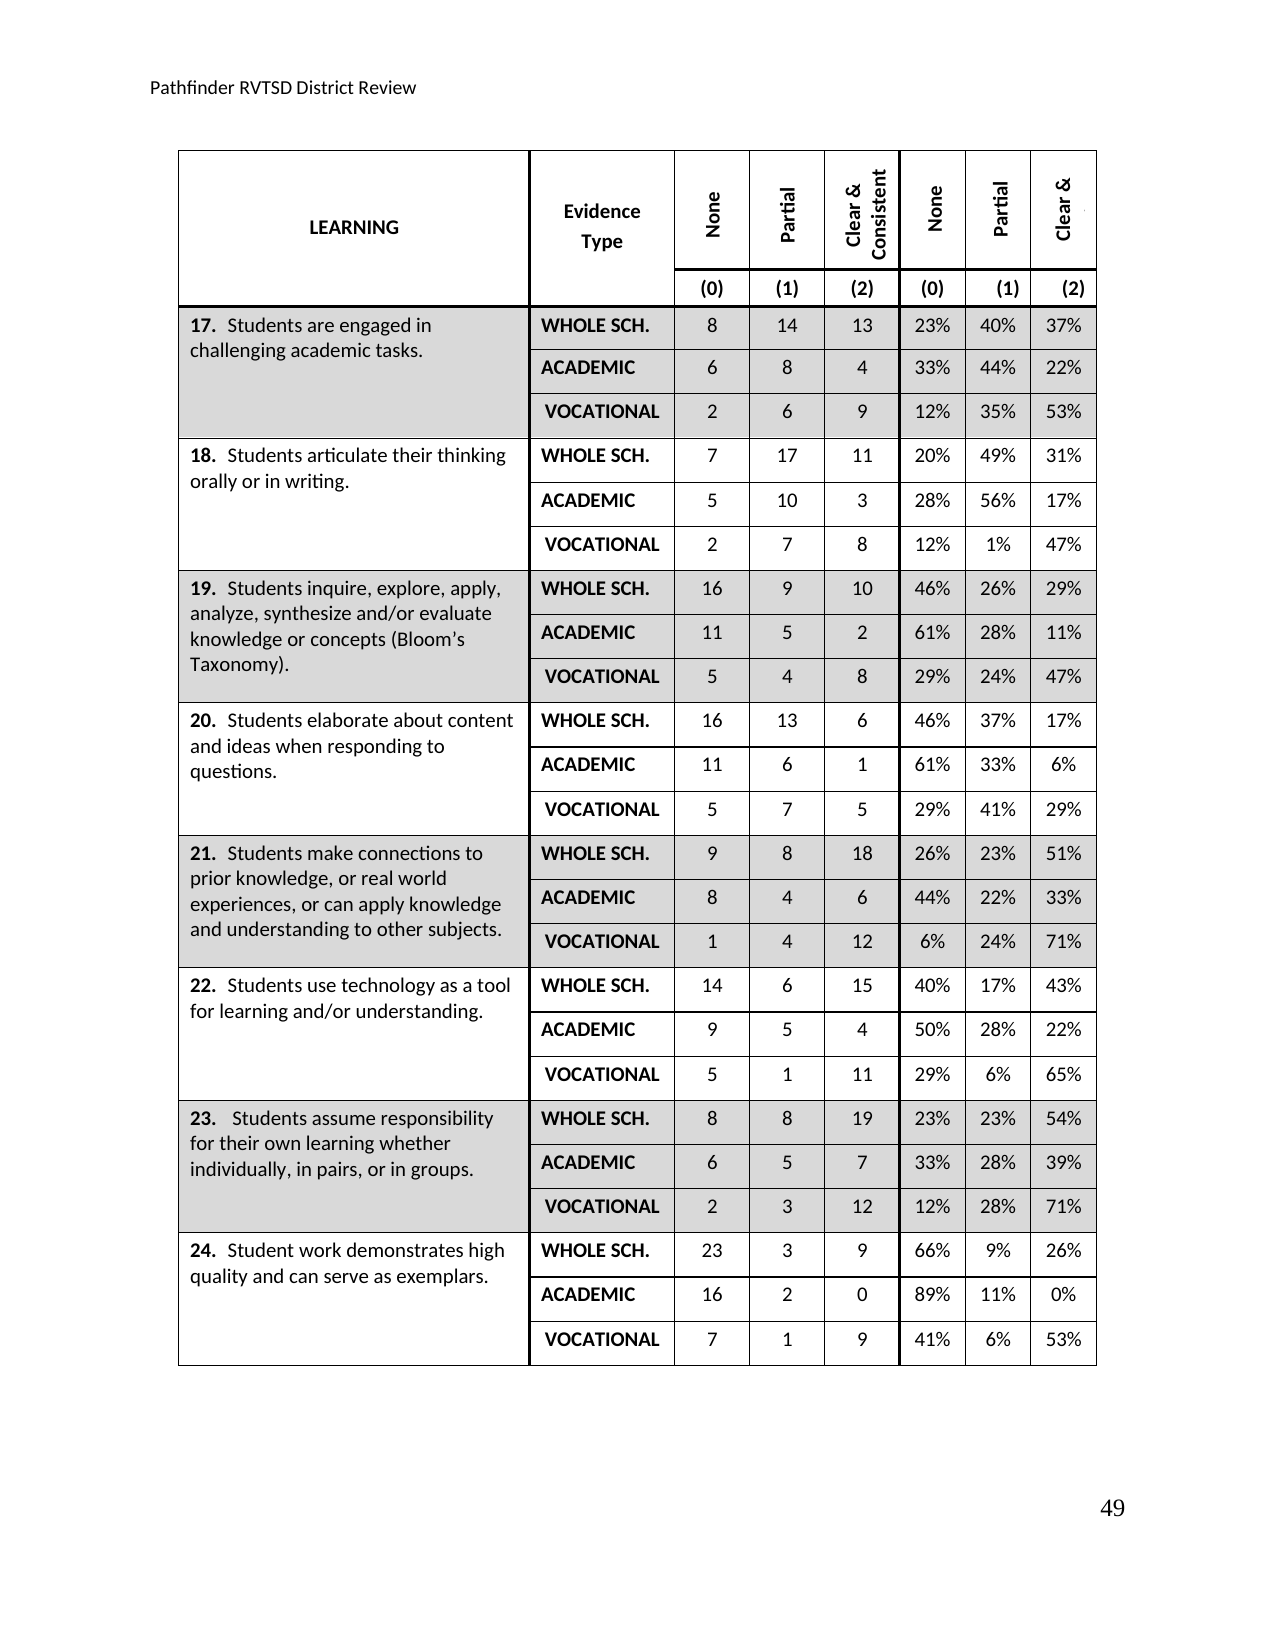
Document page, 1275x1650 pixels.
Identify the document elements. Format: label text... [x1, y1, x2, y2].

table_cell 5 [675, 792, 749, 835]
table_cell Students use technology as a tool for learning and/or understanding. [179, 968, 528, 1100]
table_cell 14 [675, 968, 749, 1011]
table_cell 7 [750, 527, 824, 570]
table_cell 12% [901, 394, 965, 437]
table_cell 26% [901, 836, 965, 879]
table_cell 16 [675, 1278, 749, 1321]
table_cell 5 [675, 659, 749, 702]
table_cell 9 [825, 394, 898, 437]
table_cell 50% [901, 1013, 965, 1056]
table_cell 29% [901, 792, 965, 835]
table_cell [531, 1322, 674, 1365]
table_cell ACADEMIC [531, 1278, 674, 1321]
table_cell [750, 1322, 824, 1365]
table_header LEARNING [179, 151, 528, 305]
table_cell Students assume responsibility for their own learning whether individually, in pairs, or in groups. [179, 1101, 528, 1232]
table_header Partial [966, 151, 1030, 268]
table_cell 3 [750, 1233, 824, 1276]
table_cell ACADEMIC [531, 1145, 674, 1188]
table_cell VOCATIONAL [531, 792, 674, 835]
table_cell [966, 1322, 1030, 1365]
table_cell 4 [825, 1013, 898, 1056]
table_cell 12 [825, 1189, 898, 1232]
table_cell 17% [1031, 703, 1096, 746]
table_cell 5 [675, 1057, 749, 1100]
table_cell 2 [675, 1189, 749, 1232]
table_cell WHOLE SCH. [531, 439, 674, 482]
table_cell 6 [675, 350, 749, 393]
table_cell 4 [825, 350, 898, 393]
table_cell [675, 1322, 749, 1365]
table_cell 33% [1031, 880, 1096, 923]
table_cell 11% [1031, 615, 1096, 658]
table_cell (2) [825, 271, 898, 305]
table_cell 22% [966, 880, 1030, 923]
table_cell 10 [825, 571, 898, 614]
table_cell 12% [901, 1189, 965, 1232]
table_cell 6 [675, 1145, 749, 1188]
table_cell 61% [901, 615, 965, 658]
table_cell 15 [825, 968, 898, 1011]
table_cell WHOLE SCH. [531, 1233, 674, 1276]
table_cell ACADEMIC [531, 615, 674, 658]
table_cell Student work demonstrates high quality and can serve as exemplars. [179, 1233, 528, 1365]
table_cell 28% [966, 1013, 1030, 1056]
table_cell 44% [901, 880, 965, 923]
table_cell 23 [675, 1233, 749, 1276]
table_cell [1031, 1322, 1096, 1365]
table_cell 44% [966, 350, 1030, 393]
table_cell (0) [675, 271, 749, 305]
table_cell 33% [966, 748, 1030, 791]
table_cell 51% [1031, 836, 1096, 879]
table_cell WHOLE SCH. [531, 836, 674, 879]
table_cell 29% [901, 1057, 965, 1100]
table_cell 26% [1031, 1233, 1096, 1276]
table_cell 24% [966, 924, 1030, 967]
table_cell 61% [901, 748, 965, 791]
table_cell 2 [825, 615, 898, 658]
table_cell 5 [750, 615, 824, 658]
table_cell 8 [750, 1101, 824, 1144]
table_cell WHOLE SCH. [531, 703, 674, 746]
table_cell 49% [966, 439, 1030, 482]
table_cell 33% [901, 350, 965, 393]
table_cell Students are engaged in challenging academic tasks. [179, 308, 528, 437]
table_cell 71% [1031, 924, 1096, 967]
table_cell 7 [825, 1145, 898, 1188]
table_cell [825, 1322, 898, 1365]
table_cell 23% [966, 1101, 1030, 1144]
table_cell 6% [966, 1057, 1030, 1100]
table_cell 8 [825, 527, 898, 570]
table_cell 29% [901, 659, 965, 702]
table_cell 3 [750, 1189, 824, 1232]
table_cell 23% [901, 1101, 965, 1144]
table_cell 2 [675, 527, 749, 570]
table_cell 26% [966, 571, 1030, 614]
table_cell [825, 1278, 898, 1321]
table_cell 1 [750, 1057, 824, 1100]
table_cell 17% [1031, 483, 1096, 526]
table_cell 22% [1031, 1013, 1096, 1056]
table_cell 14 [750, 308, 824, 349]
table_cell 9% [966, 1233, 1030, 1276]
table_cell WHOLE SCH. [531, 308, 674, 349]
table_cell VOCATIONAL [531, 659, 674, 702]
table_cell 18 [825, 836, 898, 879]
table_cell 6 [825, 880, 898, 923]
table_cell 66% [901, 1233, 965, 1276]
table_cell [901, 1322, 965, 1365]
table_cell 2 [675, 394, 749, 437]
table_cell 9 [675, 1013, 749, 1056]
table_cell 10 [750, 483, 824, 526]
table_cell 12 [825, 924, 898, 967]
table_cell 6 [750, 394, 824, 437]
table_cell 9 [825, 1233, 898, 1276]
table_cell 1% [966, 527, 1030, 570]
table_header Evidence Type [531, 151, 674, 305]
table_cell 28% [966, 1189, 1030, 1232]
table_cell 40% [901, 968, 965, 1011]
table_cell 4 [750, 659, 824, 702]
table_cell 17% [966, 968, 1030, 1011]
table_cell 13 [750, 703, 824, 746]
table_cell VOCATIONAL [531, 527, 674, 570]
table_cell 8 [675, 308, 749, 349]
table_cell 23% [966, 836, 1030, 879]
table_cell 46% [901, 571, 965, 614]
table_cell 11 [675, 748, 749, 791]
table_cell 20% [901, 439, 965, 482]
table_cell 39% [1031, 1145, 1096, 1188]
table_header None [901, 151, 965, 268]
table_cell 56% [966, 483, 1030, 526]
table_cell 8 [825, 659, 898, 702]
table_cell 5 [825, 792, 898, 835]
table_cell 46% [901, 703, 965, 746]
table_cell 8 [675, 1101, 749, 1144]
table_cell 6% [901, 924, 965, 967]
table_cell (1) [966, 271, 1030, 305]
table_cell WHOLE SCH. [531, 571, 674, 614]
table_cell 17 [750, 439, 824, 482]
table_cell WHOLE SCH. [531, 1101, 674, 1144]
table_cell VOCATIONAL [531, 1057, 674, 1100]
table_cell 29% [1031, 792, 1096, 835]
table_cell 33% [901, 1145, 965, 1188]
table_cell 65% [1031, 1057, 1096, 1100]
table_cell (0) [901, 271, 965, 305]
table_cell 6 [750, 748, 824, 791]
table_cell 6% [1031, 748, 1096, 791]
table_cell 4 [750, 880, 824, 923]
table_cell 9 [675, 836, 749, 879]
table_cell 6 [750, 968, 824, 1011]
table_cell 3 [825, 483, 898, 526]
table_cell 23% [901, 308, 965, 349]
table_cell 11 [825, 439, 898, 482]
table_cell 16 [675, 571, 749, 614]
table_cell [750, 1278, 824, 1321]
table_cell 6 [825, 703, 898, 746]
table_cell 71% [1031, 1189, 1096, 1232]
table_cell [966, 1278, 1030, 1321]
table_cell Students elaborate about content and ideas when responding to questions. [179, 703, 528, 835]
table_cell 4 [750, 924, 824, 967]
table_cell VOCATIONAL [531, 1189, 674, 1232]
table_cell 53% [1031, 394, 1096, 437]
table_cell 43% [1031, 968, 1096, 1011]
table_cell 41% [966, 792, 1030, 835]
table_header None [675, 151, 749, 268]
table_cell 24% [966, 659, 1030, 702]
table_cell 28% [901, 483, 965, 526]
table_cell VOCATIONAL [531, 924, 674, 967]
table_cell Students make connections to prior knowledge, or real world experiences, or can apply knowledge and understanding to other subjects. [179, 836, 528, 967]
table_cell 47% [1031, 659, 1096, 702]
table_cell 19 [825, 1101, 898, 1144]
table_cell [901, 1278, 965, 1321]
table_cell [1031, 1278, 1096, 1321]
table_cell ACADEMIC [531, 748, 674, 791]
table_cell 7 [750, 792, 824, 835]
table_cell 5 [750, 1013, 824, 1056]
table_cell 11 [825, 1057, 898, 1100]
table_header Clear & Consistent [825, 151, 898, 268]
table_cell Students articulate their thinking orally or in writing. [179, 439, 528, 570]
table_cell 5 [675, 483, 749, 526]
table_cell ACADEMIC [531, 483, 674, 526]
table_cell 16 [675, 703, 749, 746]
table_cell WHOLE SCH. [531, 968, 674, 1011]
table_cell 5 [750, 1145, 824, 1188]
table_cell 35% [966, 394, 1030, 437]
table_cell 1 [675, 924, 749, 967]
table_header Clear & Consistent [1031, 151, 1096, 268]
table_cell ACADEMIC [531, 1013, 674, 1056]
table_cell 12% [901, 527, 965, 570]
table_cell 22% [1031, 350, 1096, 393]
table_cell 9 [750, 571, 824, 614]
table_cell 8 [750, 836, 824, 879]
table_cell 37% [1031, 308, 1096, 349]
table_cell (2) [1031, 271, 1096, 305]
table_cell 1 [825, 748, 898, 791]
table_cell ACADEMIC [531, 880, 674, 923]
table_cell (1) [750, 271, 824, 305]
table_cell 8 [675, 880, 749, 923]
table_cell 37% [966, 703, 1030, 746]
table_cell 31% [1031, 439, 1096, 482]
table_cell 29% [1031, 571, 1096, 614]
table_cell Students inquire, explore, apply, analyze, synthesize and/or evaluate knowledge or concepts (Bloom’s Taxonomy). [179, 571, 528, 702]
table_cell 7 [675, 439, 749, 482]
table_cell VOCATIONAL [531, 394, 674, 437]
table_cell 54% [1031, 1101, 1096, 1144]
table_header Partial [750, 151, 824, 268]
table_cell 40% [966, 308, 1030, 349]
table_cell 11 [675, 615, 749, 658]
table_cell 8 [750, 350, 824, 393]
table_cell ACADEMIC [531, 350, 674, 393]
table_cell 28% [966, 615, 1030, 658]
table_cell 28% [966, 1145, 1030, 1188]
table_cell 47% [1031, 527, 1096, 570]
table_cell 13 [825, 308, 898, 349]
